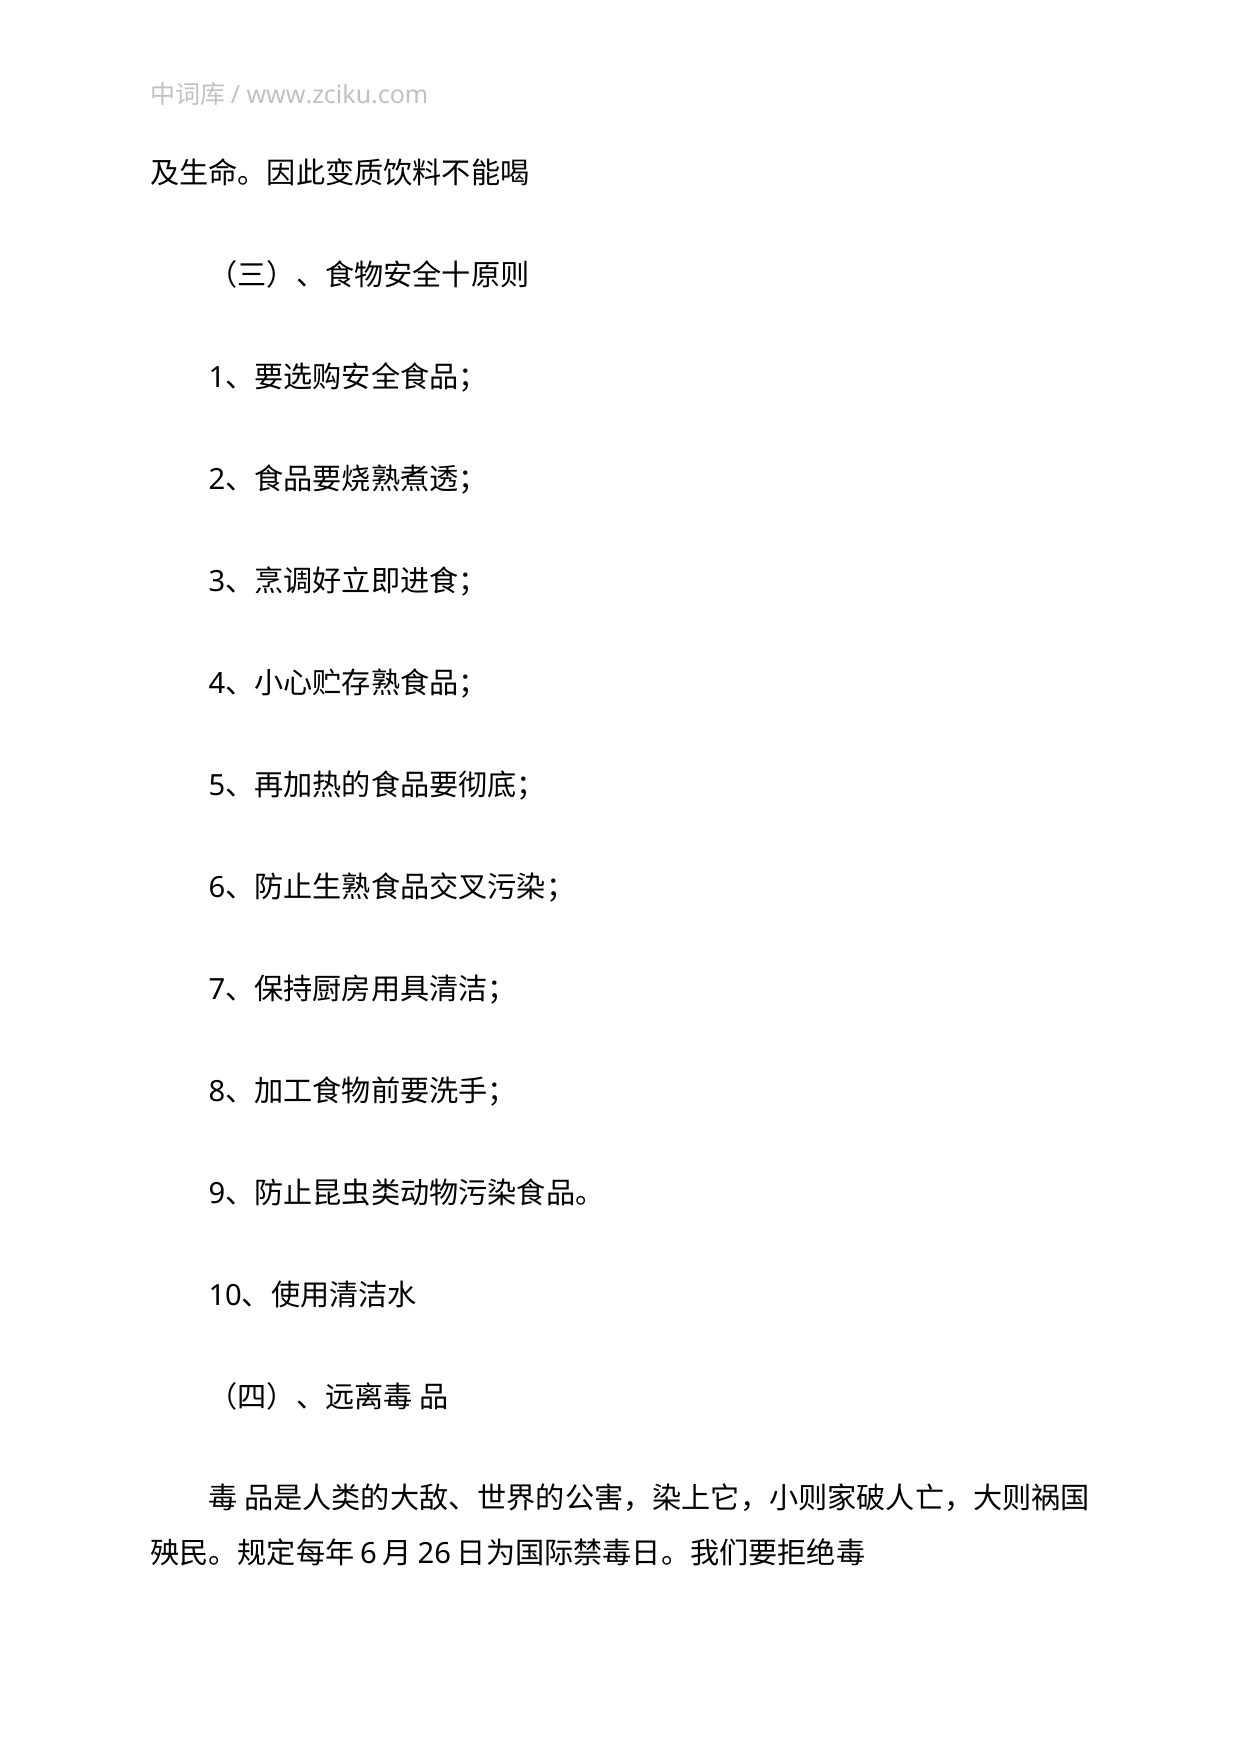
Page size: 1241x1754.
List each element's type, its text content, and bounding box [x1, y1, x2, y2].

text 8、加工食物前要洗手； [150, 1067, 1090, 1110]
text 5、再加热的食品要彻底； [150, 761, 1090, 804]
text 3、烹调好立即进食； [150, 557, 1090, 600]
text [150, 150, 1090, 192]
text 毒 品是人类的大敌、世界的公害，染上它，小则家破人亡，大则祸国殃民。规定每年6月26日为国际禁毒日。我们要拒绝毒 [150, 1475, 1090, 1572]
text （三）、食物安全十原则 [150, 252, 1090, 294]
text 4、小心贮存熟食品； [150, 659, 1090, 702]
text 6、防止生熟食品交叉污染； [150, 863, 1090, 906]
text 7、保持厨房用具清洁； [150, 965, 1090, 1008]
text 1、要选购安全食品； [150, 353, 1090, 396]
text 10、使用清洁水 [150, 1271, 1090, 1314]
text 9、防止昆虫类动物污染食品。 [150, 1169, 1090, 1212]
text 2、食品要烧熟煮透； [150, 456, 1090, 498]
text （四）、远离毒 品 [150, 1373, 1090, 1416]
